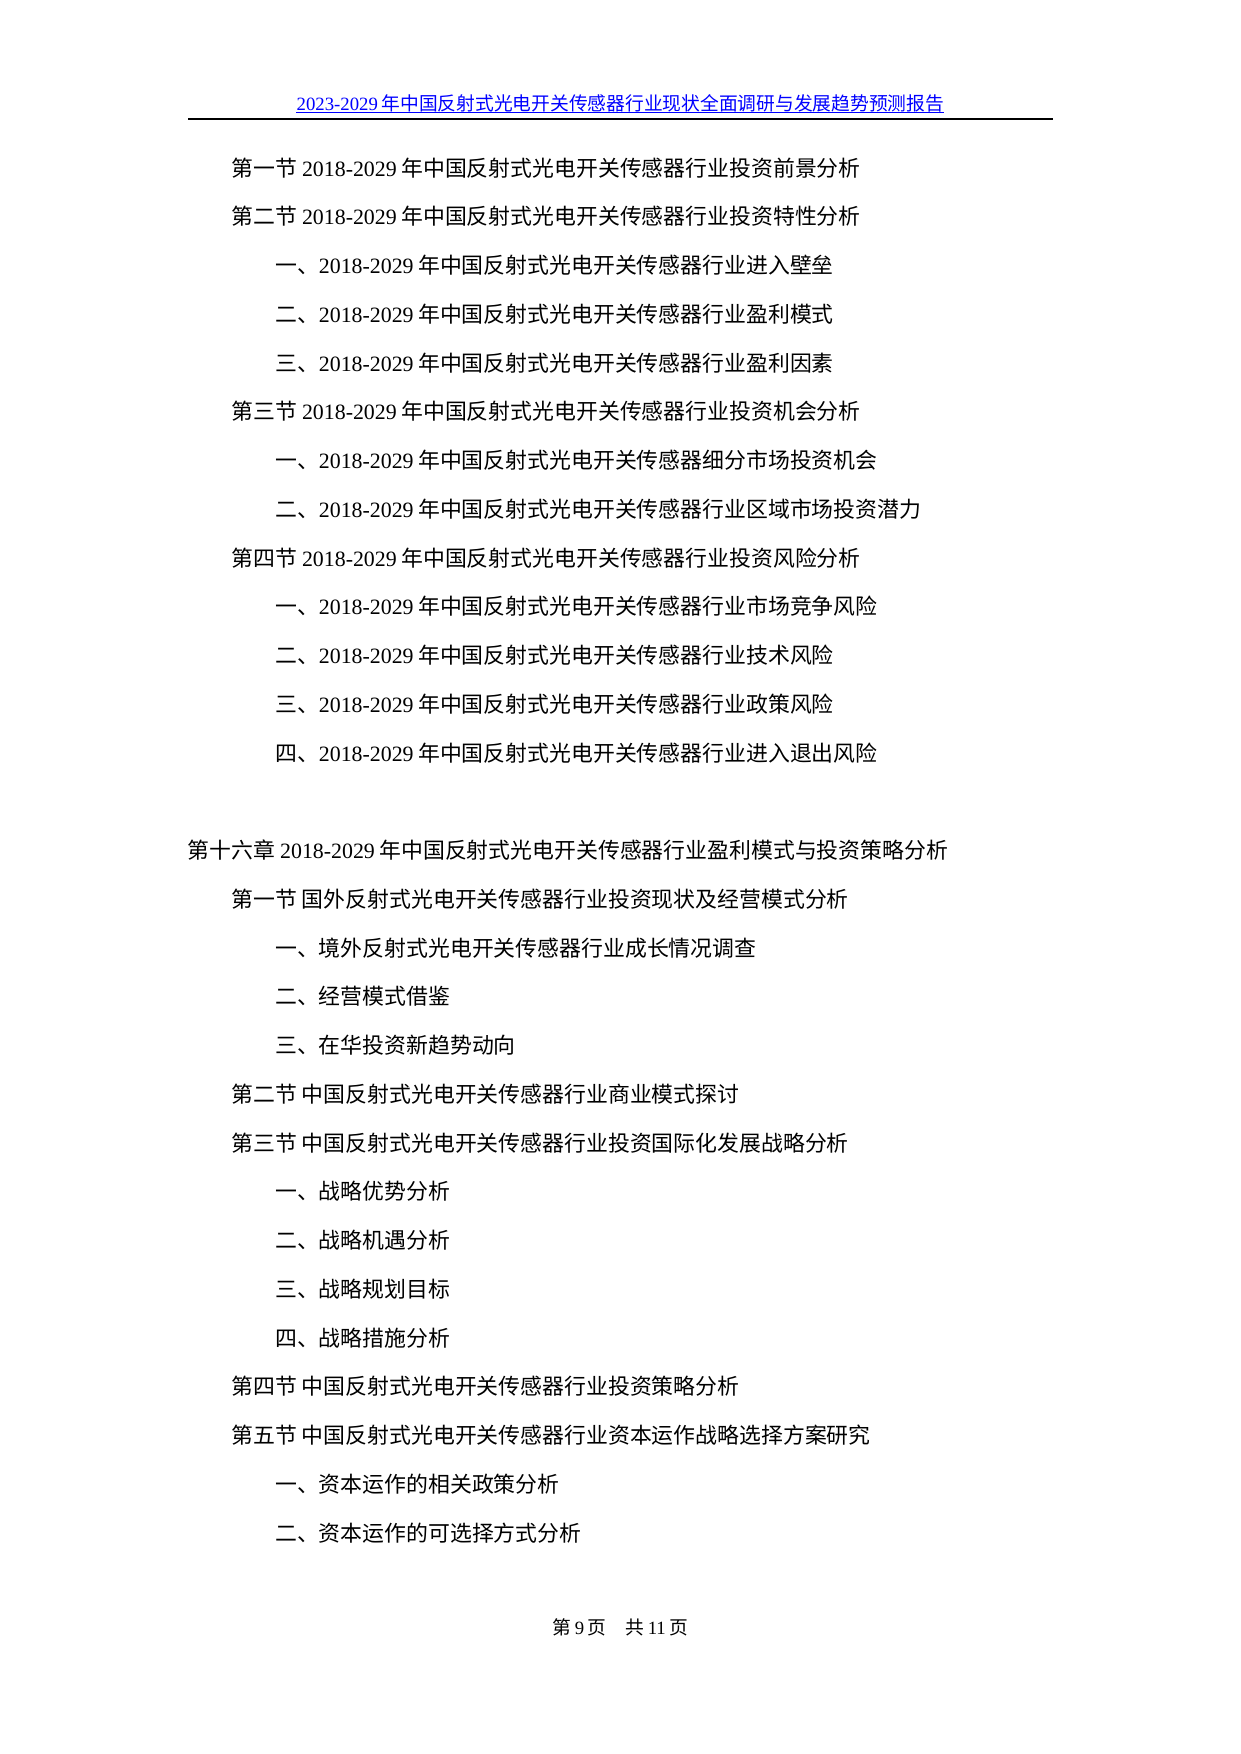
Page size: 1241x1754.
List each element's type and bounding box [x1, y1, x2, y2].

text [187, 150, 1053, 1548]
